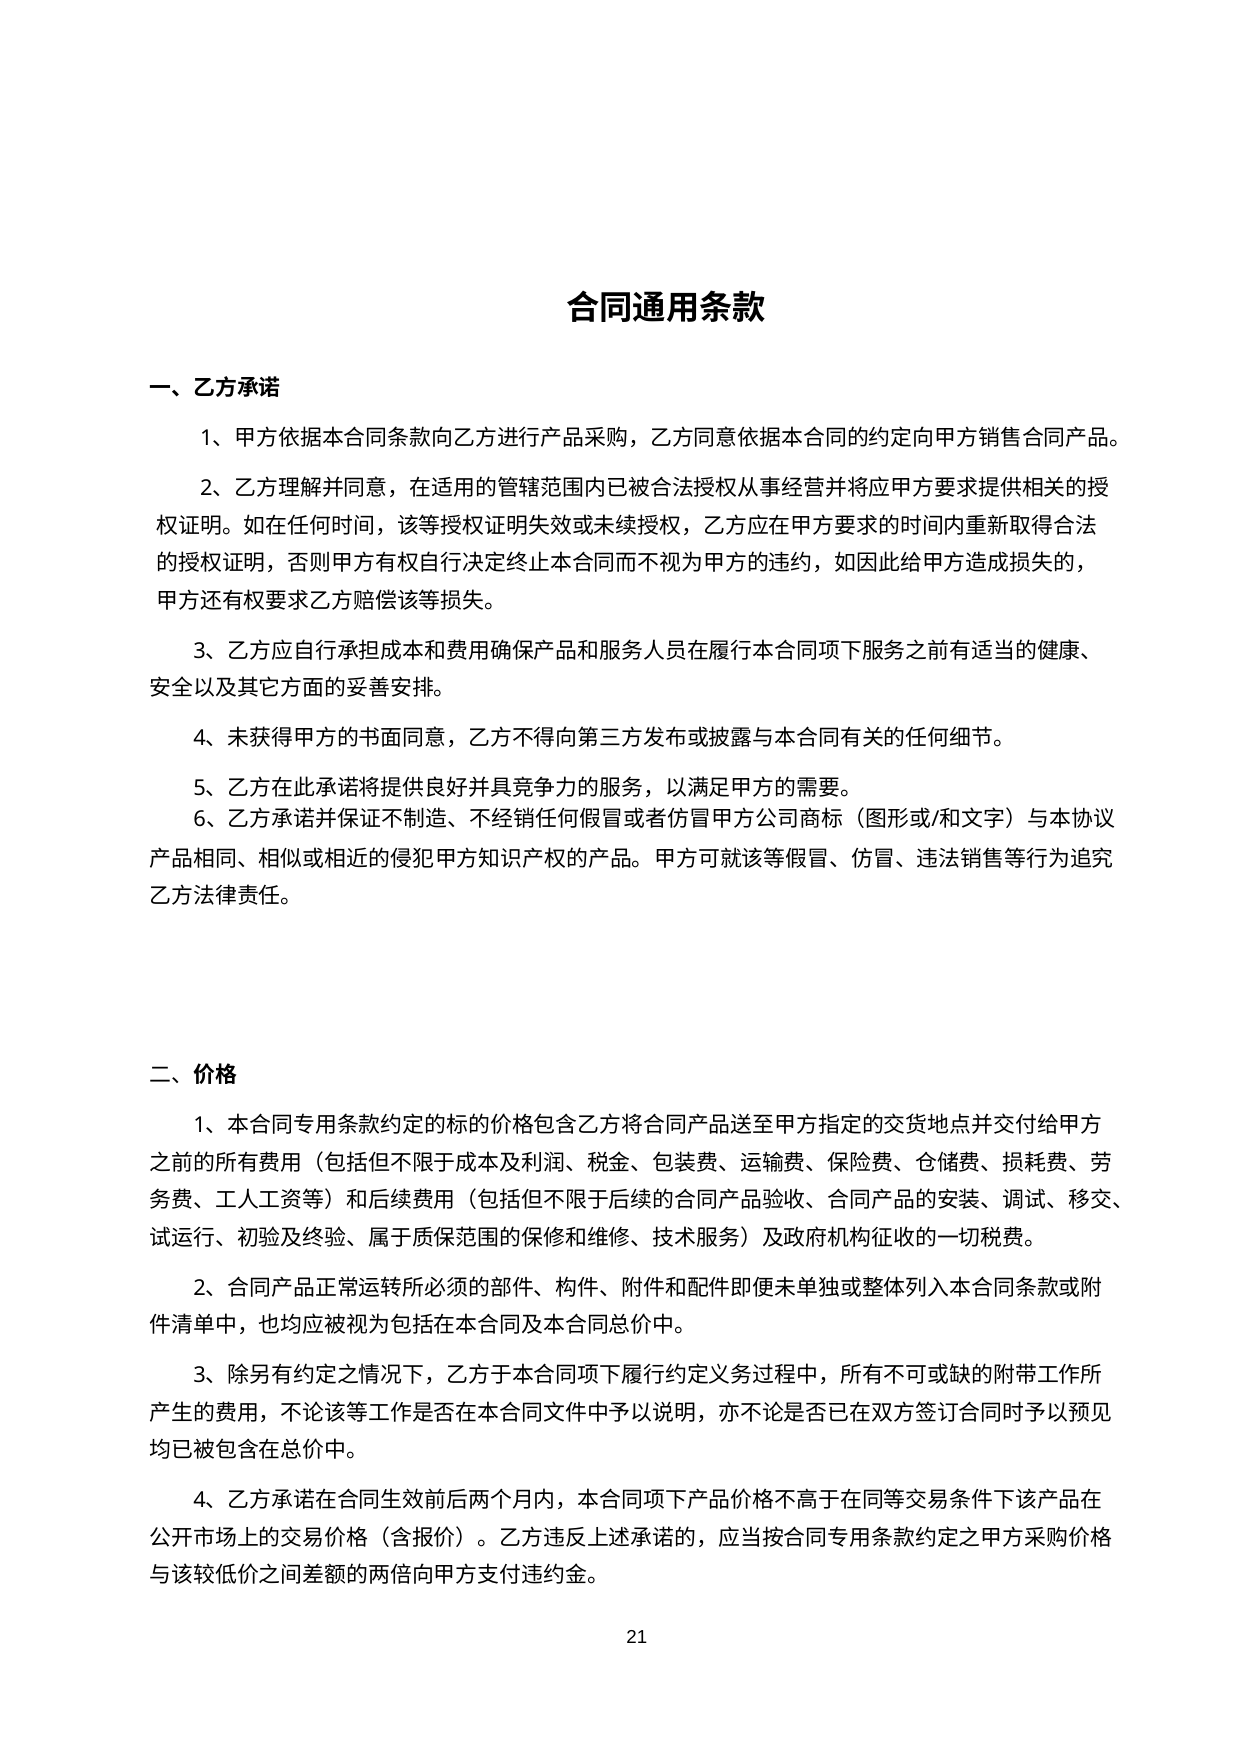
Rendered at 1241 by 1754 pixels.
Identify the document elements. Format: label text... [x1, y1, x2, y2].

list 4、未获得甲方的书面同意，乙方不得向第三方发布或披露与本合同有关的任何细节。 [149, 716, 1115, 753]
list 合同通用条款 [149, 281, 1115, 329]
text 一、乙方承诺 [149, 366, 1115, 403]
list 3、乙方应自行承担成本和费用确保产品和服务人员在履行本合同项下服务之前有适当的健康、安全以及其它方面的妥善安排。 [149, 628, 1115, 703]
list 2、合同产品正常运转所必须的部件、构件、附件和配件即便未单独或整体列入本合同条款或附件清单中，也均应被视为包括在本合同及本合同总价中。 [149, 1265, 1115, 1340]
text 二、价格 [149, 1053, 1115, 1090]
list 2、乙方理解并同意，在适用的管辖范围内已被合法授权从事经营并将应甲方要求提供相关的授权证明。如在任何时间，该等授权证明失效或未续授权，乙方应在甲方要求的时间内重新取得合法的授权证明，否则甲方有权自行决定终止本合同而不视为甲方的违约，如因此给甲方造成损失的，甲方还有权要求乙方赔偿该等损失。 [156, 466, 1115, 616]
list 1、本合同专用条款约定的标的价格包含乙方将合同产品送至甲方指定的交货地点并交付给甲方之前的所有费用（包括但不限于成本及利润、税金、包装费、运输费、保险费、仓储费、损耗费、劳务费、工人工资等）和后续费用（包括但不限于后续的合同产品验收、合同产品的安装、调试、移交、试运行、初验及终验、属于质保范围的保修和维修、技术服务）及政府机构征收的一切税费。 [149, 1103, 1115, 1253]
list 5、乙方在此承诺将提供良好并具竞争力的服务，以满足甲方的需要。 [149, 766, 1115, 803]
list 3、除另有约定之情况下，乙方于本合同项下履行约定义务过程中，所有不可或缺的附带工作所产生的费用，不论该等工作是否在本合同文件中予以说明，亦不论是否已在双方签订合同时予以预见均已被包含在总价中。 [149, 1353, 1115, 1465]
list 4、乙方承诺在合同生效前后两个月内，本合同项下产品价格不高于在同等交易条件下该产品在公开市场上的交易价格（含报价）。乙方违反上述承诺的，应当按合同专用条款约定之甲方采购价格与该较低价之间差额的两倍向甲方支付违约金。 [149, 1478, 1115, 1590]
list 6、乙方承诺并保证不制造、不经销任何假冒或者仿冒甲方公司商标（图形或/和文字）与本协议产品相同、相似或相近的侵犯甲方知识产权的产品。甲方可就该等假冒、仿冒、违法销售等行为追究乙方法律责任。 [149, 803, 1115, 909]
list 1、甲方依据本合同条款向乙方进行产品采购，乙方同意依据本合同的约定向甲方销售合同产品。 [156, 416, 1115, 453]
